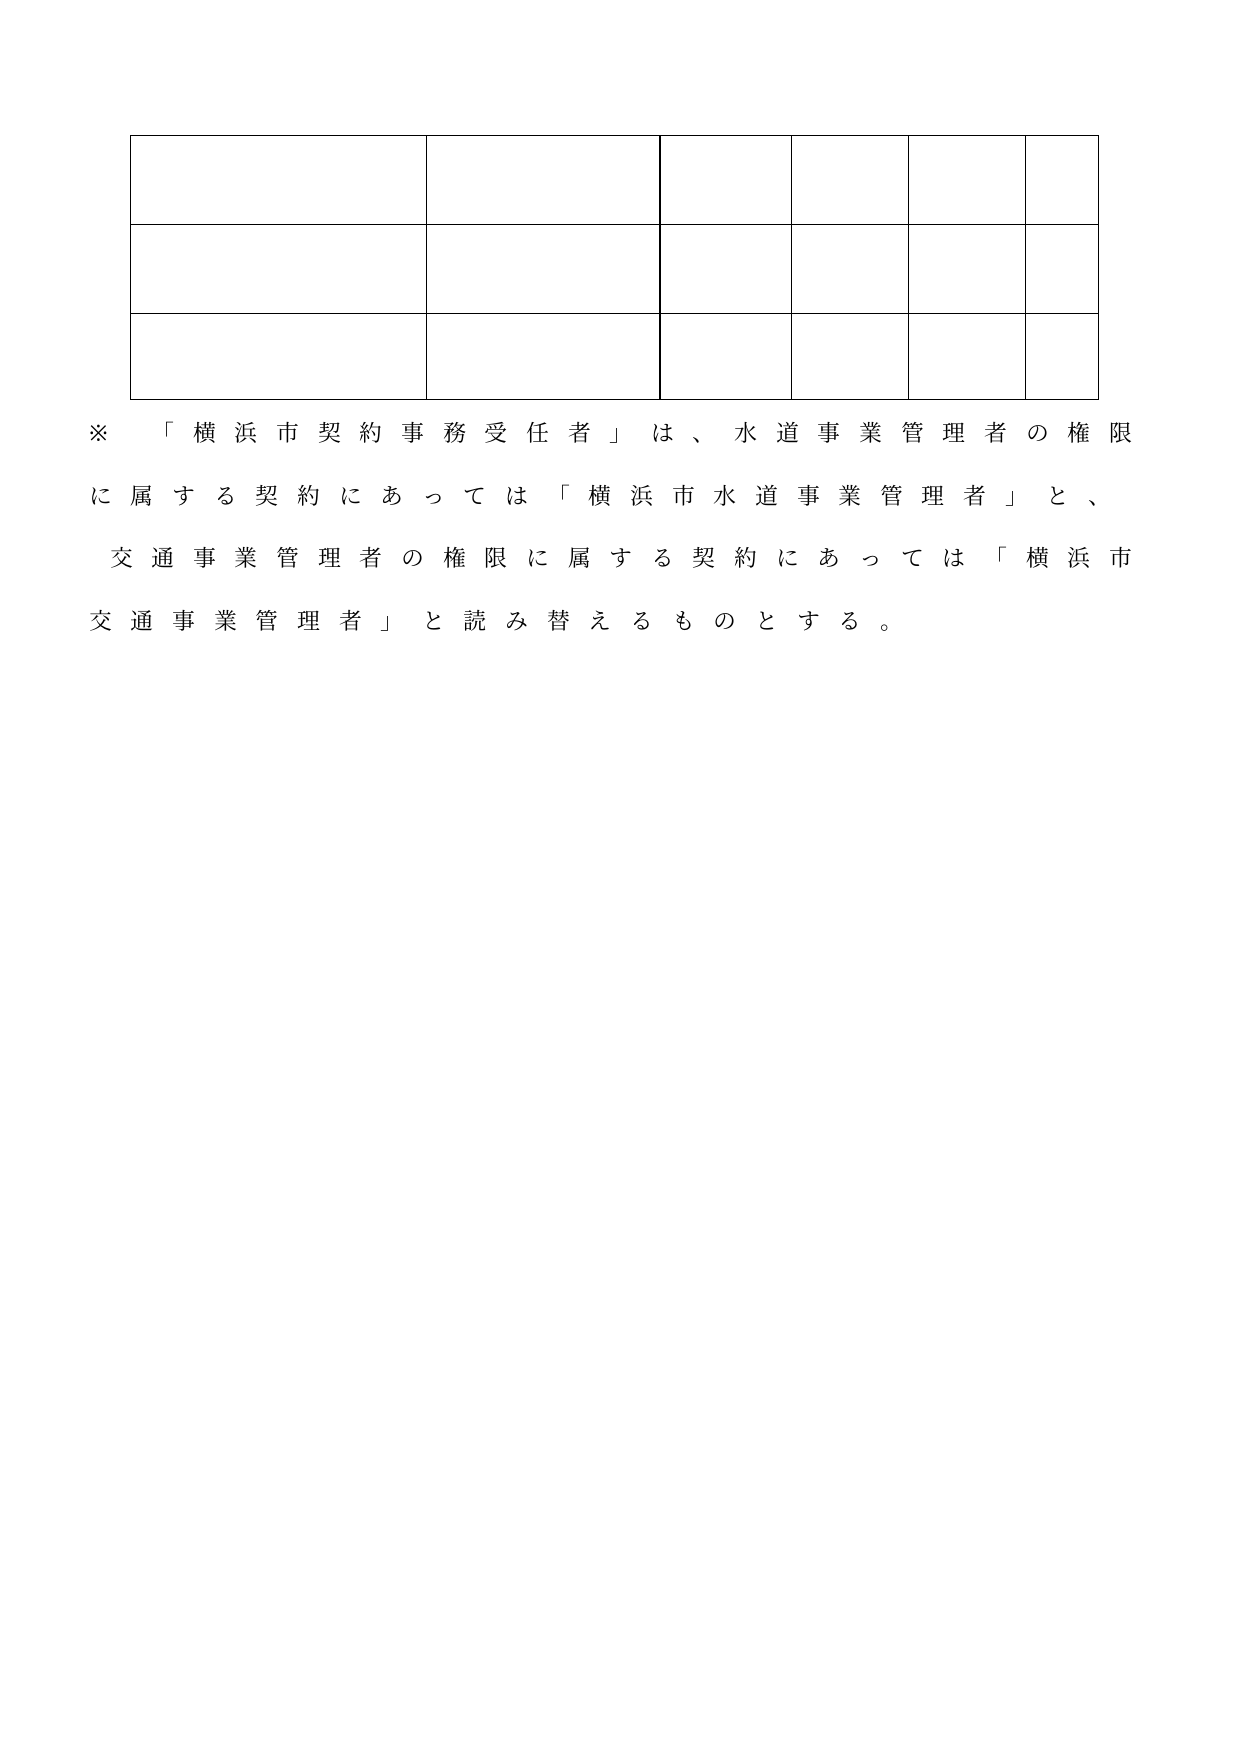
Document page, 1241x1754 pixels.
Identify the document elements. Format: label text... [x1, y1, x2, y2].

table_cell [661, 314, 791, 399]
table_cell [131, 136, 426, 224]
table_cell [909, 225, 1025, 312]
table_cell [792, 136, 908, 224]
table_cell [131, 314, 426, 399]
text 交通事業管理者の権限に属する契約にあっては「横浜市交通事業管理者」と読み替えるものとする。 [89, 525, 1151, 650]
table_cell [909, 314, 1025, 399]
table_cell [792, 225, 908, 312]
table_cell [661, 136, 791, 224]
text ※ 「横浜市契約事務受任者」は、水道事業管理者の権限に属する契約にあっては「横浜市水道事業管理者」と、 [89, 400, 1151, 525]
table_cell [427, 136, 659, 224]
table_cell [427, 314, 659, 399]
table_cell [1026, 225, 1098, 312]
table_cell [1026, 314, 1098, 399]
table_cell [427, 225, 659, 312]
table_cell [909, 136, 1025, 224]
table_cell [1026, 136, 1098, 224]
table_cell [792, 314, 908, 399]
table_cell [131, 225, 426, 312]
table_cell [661, 225, 791, 312]
